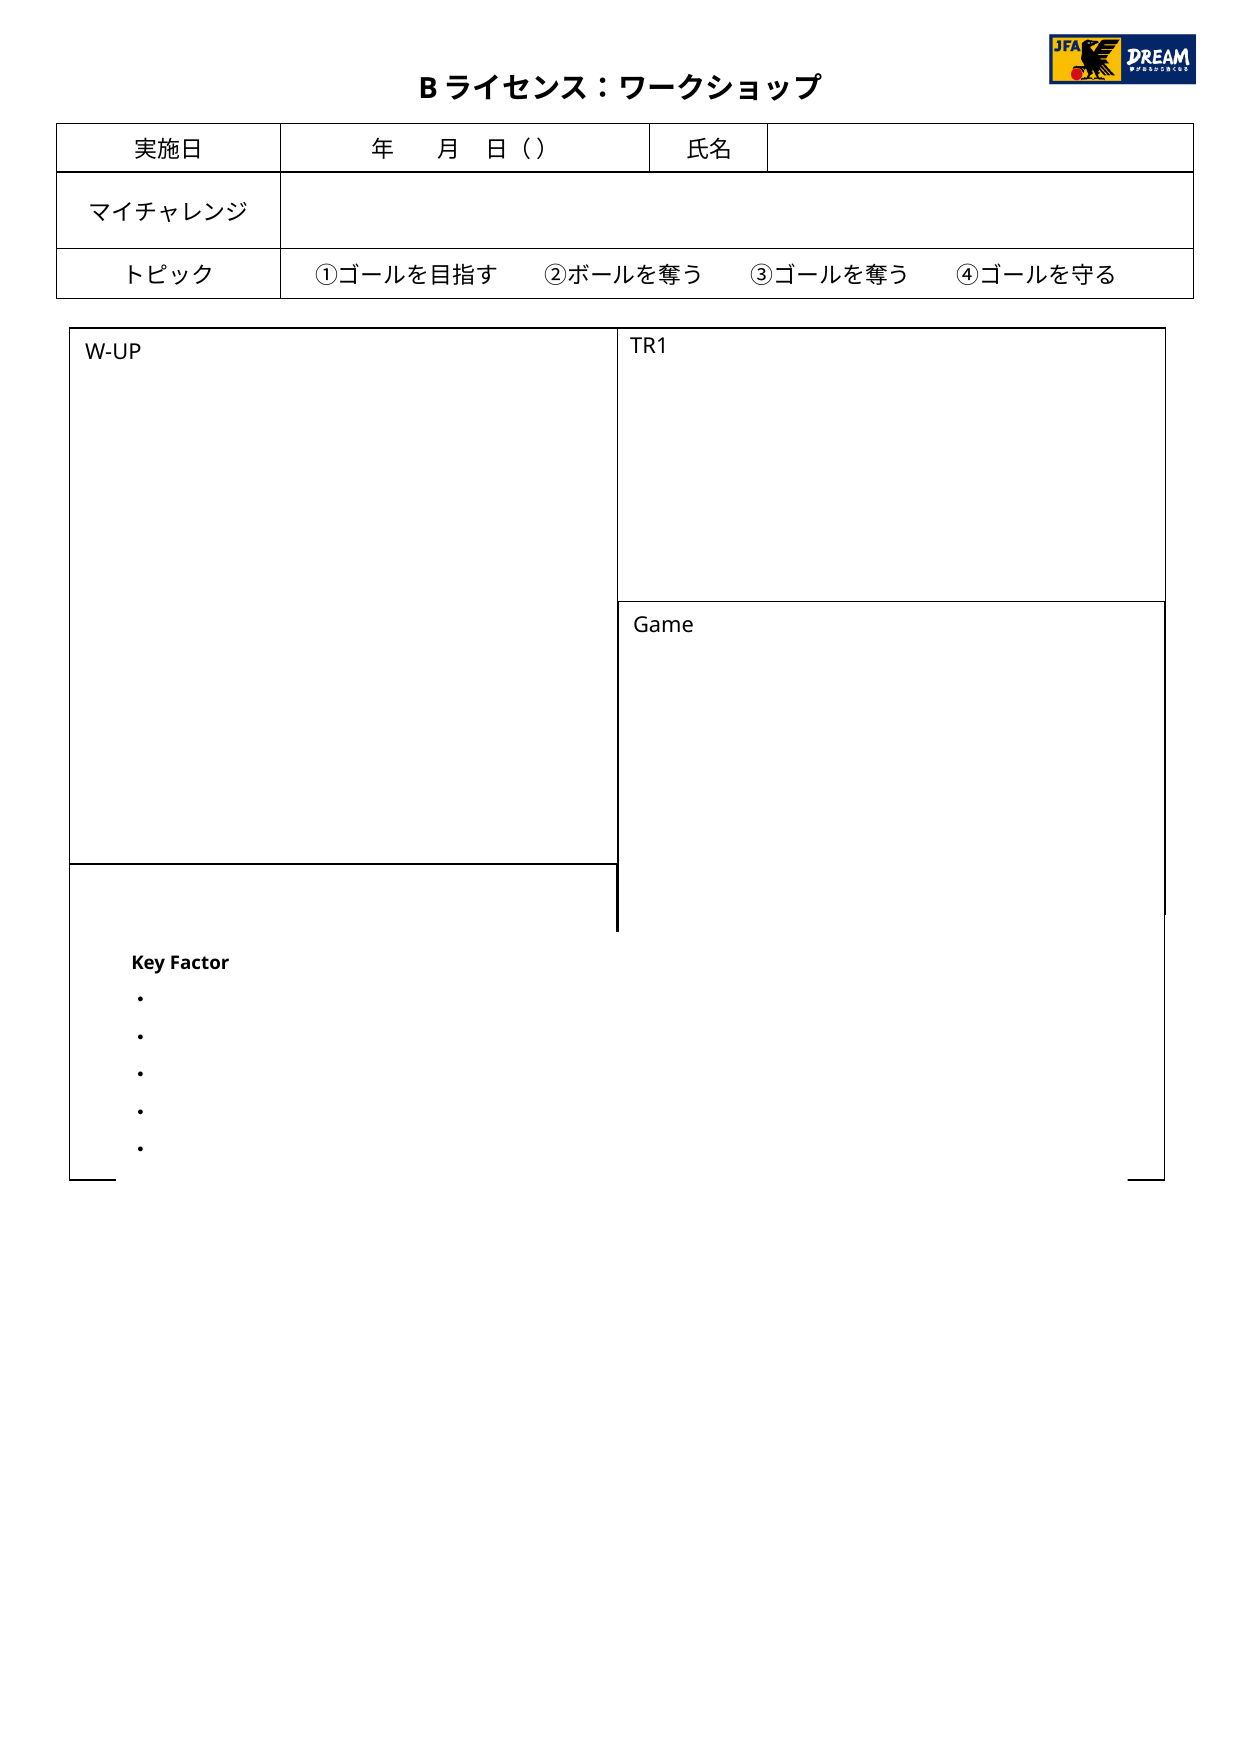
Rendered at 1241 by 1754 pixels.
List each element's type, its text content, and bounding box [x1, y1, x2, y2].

table_cell ①ゴールを目指す ②ボールを奪う ③ゴールを奪う ④ゴールを守る [281, 249, 1193, 298]
table_header 実施日 [57, 124, 280, 171]
text Bライセンス：ワークショップ [148, 48, 1092, 123]
table_header 氏名 [650, 124, 767, 171]
table_header 年 月 日（ ） [281, 124, 649, 171]
table_header [768, 124, 1193, 171]
table_cell トピック [57, 249, 280, 298]
table_cell マイチャレンジ [57, 173, 280, 247]
picture [1048, 33, 1197, 85]
table_cell [281, 173, 1193, 247]
